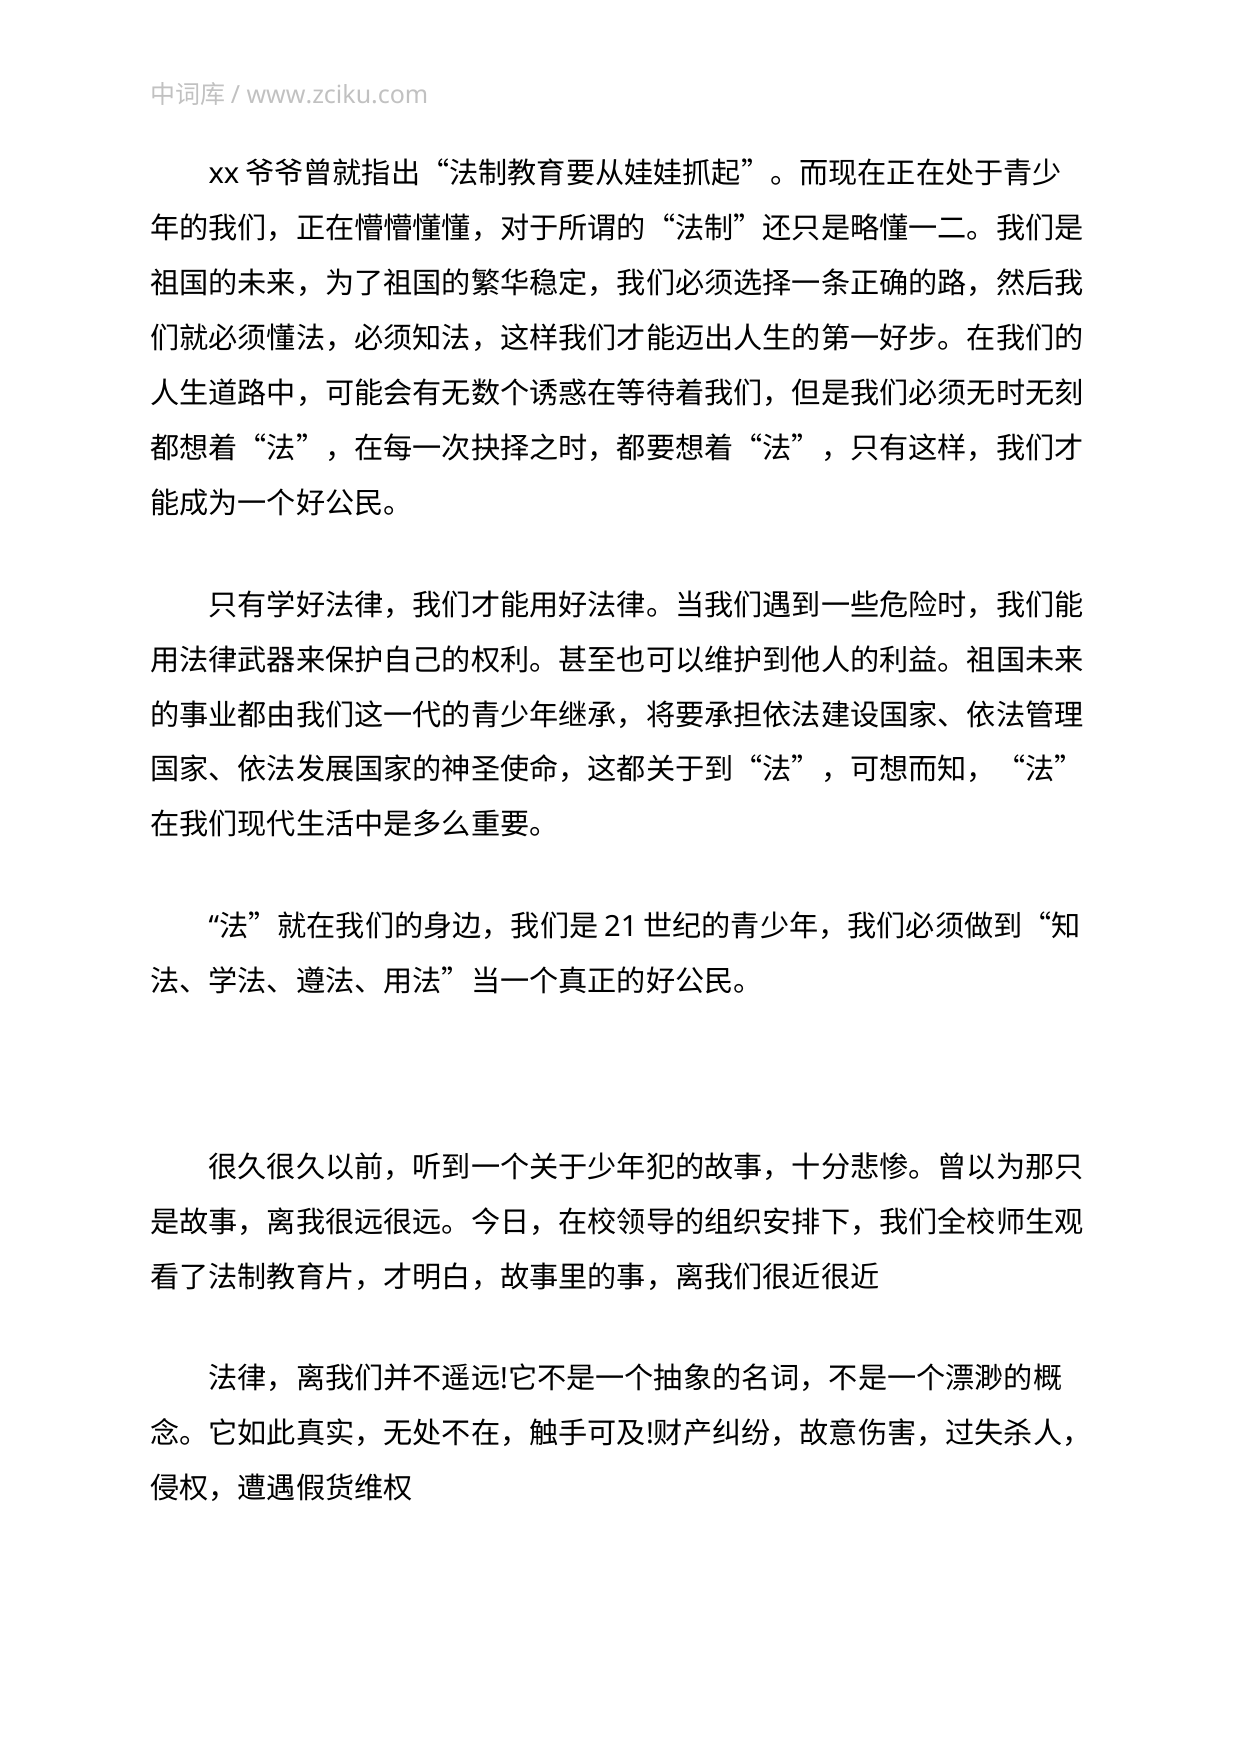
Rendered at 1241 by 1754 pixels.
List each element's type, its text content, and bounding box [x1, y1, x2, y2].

text 只有学好法律，我们才能用好法律。当我们遇到一些危险时，我们能用法律武器来保护自己的权利。甚至也可以维护到他人的利益。祖国未来的事业都由我们这一代的青少年继承，将要承担依法建设国家、依法管理国家、依法发展国家的神圣使命，这都关于到“法”，可想而知，“法”在我们现代生活中是多么重要。 [150, 581, 1090, 843]
text “法”就在我们的身边，我们是21世纪的青少年，我们必须做到“知法、学法、遵法、用法”当一个真正的好公民。 [150, 903, 1090, 1000]
text xx爷爷曾就指出“法制教育要从娃娃抓起”。而现在正在处于青少年的我们，正在懵懵懂懂，对于所谓的“法制”还只是略懂一二。我们是祖国的未来，为了祖国的繁华稳定，我们必须选择一条正确的路，然后我们就必须懂法，必须知法，这样我们才能迈出人生的第一好步。在我们的人生道路中，可能会有无数个诱惑在等待着我们，但是我们必须无时无刻都想着“法”，在每一次抉择之时，都要想着“法”，只有这样，我们才能成为一个好公民。 [150, 150, 1090, 522]
text 法律，离我们并不遥远!它不是一个抽象的名词，不是一个漂渺的概念。它如此真实，无处不在，触手可及!财产纠纷，故意伤害，过失杀人，侵权，遭遇假货维权 [150, 1355, 1090, 1507]
text 很久很久以前，听到一个关于少年犯的故事，十分悲惨。曾以为那只是故事，离我很远很远。今日，在校领导的组织安排下，我们全校师生观看了法制教育片，才明白，故事里的事，离我们很近很近 [150, 1143, 1090, 1296]
